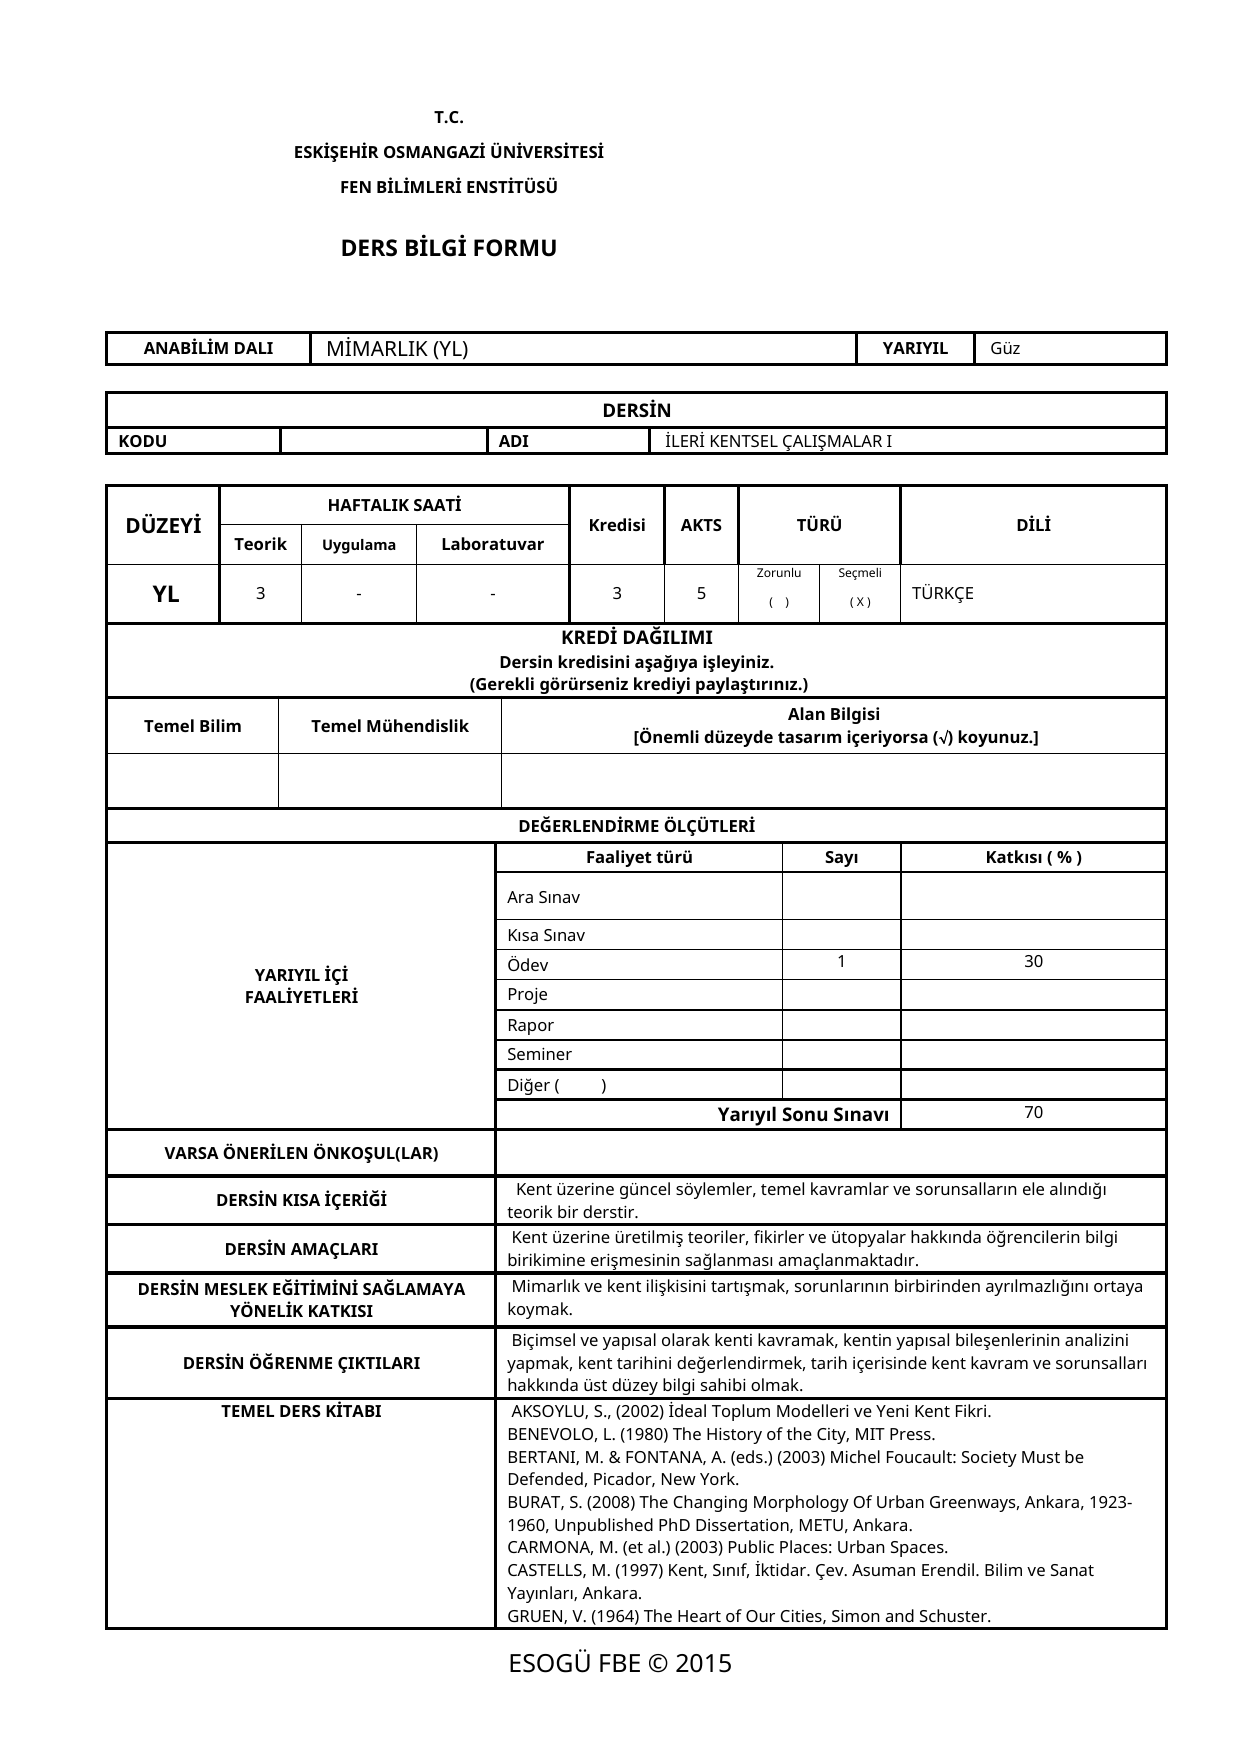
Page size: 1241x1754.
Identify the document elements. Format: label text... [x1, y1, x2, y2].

table_cell Seminer [497, 1041, 782, 1068]
table_cell Teorik [221, 525, 301, 564]
table_cell 30 [902, 950, 1165, 979]
table_cell Alan Bilgisi [Önemli düzeyde tasarım içeriyorsa () koyunuz.] [502, 699, 1165, 752]
table_cell Temel Bilim [108, 699, 278, 752]
table_cell Biçimsel ve yapısal olarak kenti kavramak, kentin yapısal bileşenlerinin analizini yapmak, kent tarihini değerlendirmek, tarih içerisinde kent kavram ve sorunsalları hakkında üst düzey bilgi sahibi olmak. [497, 1329, 1165, 1397]
table_cell YARIYIL İÇİ FAALİYETLERİ [108, 844, 494, 1128]
table_cell [783, 980, 900, 1009]
table_cell TEMEL DERS KİTABI [108, 1400, 494, 1627]
table_cell DEĞERLENDİRME ÖLÇÜTLERİ [108, 810, 1165, 841]
table_cell [902, 1071, 1165, 1098]
table_header DERSİN [108, 394, 1165, 426]
table_cell [282, 429, 486, 452]
table_cell Zorunlu ( ) [739, 565, 819, 622]
table_cell 5 [665, 565, 738, 622]
table_cell YL [108, 565, 218, 622]
table_cell [902, 920, 1165, 949]
table_cell Ara Sınav [497, 873, 782, 919]
table_header TÜRÜ [740, 487, 899, 564]
table_cell [497, 1131, 1165, 1174]
table_cell Sayı [783, 844, 900, 871]
table_header ANABİLİM DALI [108, 334, 309, 362]
table_cell [902, 980, 1165, 1009]
table_header HAFTALIK SAATİ [221, 487, 568, 524]
table_cell - [417, 565, 568, 622]
table_cell - [302, 565, 416, 622]
table_cell KODU [108, 429, 279, 452]
table_cell Katkısı ( % ) [902, 844, 1165, 871]
table_cell Mimarlık ve kent ilişkisini tartışmak, sorunlarının birbirinden ayrılmazlığını ortaya koymak. [497, 1275, 1165, 1325]
table_cell [902, 1011, 1165, 1038]
table_cell [902, 1041, 1165, 1068]
table_header [976, 334, 1165, 362]
table_cell 3 [571, 565, 664, 622]
table_cell Yarıyıl Sonu Sınavı [497, 1101, 900, 1128]
table_cell [279, 754, 501, 807]
table_header Kredisi [571, 487, 663, 564]
table_cell Kısa Sınav [497, 920, 782, 949]
table_cell DERSİN MESLEK EĞİTİMİNİ SAĞLAMAYA YÖNELİK KATKISI [108, 1275, 494, 1325]
table_header DİLİ [902, 487, 1165, 564]
table_cell [783, 920, 900, 949]
table_cell DERSİN KISA İÇERİĞİ [108, 1178, 494, 1223]
table_cell [902, 873, 1165, 919]
table_cell Uygulama [302, 525, 416, 564]
table_cell Proje [497, 980, 782, 1009]
table_header AKTS [666, 487, 737, 564]
table_cell Ödev [497, 950, 782, 979]
table_cell Seçmeli ( X ) [820, 565, 900, 622]
table_cell Laboratuvar [417, 525, 568, 564]
table_cell 1 [783, 950, 900, 979]
table_cell [108, 754, 278, 807]
table_cell ADI [489, 429, 648, 452]
table_header DÜZEYİ [108, 487, 218, 564]
table_cell [783, 1011, 900, 1038]
table_cell Kent üzerine güncel söylemler, temel kavramlar ve sorunsalların ele alındığı teorik bir derstir. [497, 1178, 1165, 1223]
table_cell Diğer ( ) [497, 1071, 782, 1098]
table_cell Faaliyet türü [497, 844, 782, 871]
table_cell DERSİN AMAÇLARI [108, 1226, 494, 1271]
table_cell [783, 1041, 900, 1068]
table_cell İLERİ KENTSEL ÇALIŞMALAR I [651, 429, 1165, 452]
table_cell Rapor [497, 1011, 782, 1038]
table_cell KREDİ DAĞILIMI Dersin kredisini aşağıya işleyiniz. (Gerekli görürseniz krediyi paylaştırınız.) [108, 625, 1165, 696]
table_cell Kent üzerine üretilmiş teoriler, fikirler ve ütopyalar hakkında öğrencilerin bilgi birikimine erişmesinin sağlanması amaçlanmaktadır. [497, 1226, 1165, 1271]
table_header MİMARLIK (YL) [312, 334, 855, 362]
table_cell 70 [902, 1101, 1165, 1128]
table_cell VARSA ÖNERİLEN ÖNKOŞUL(LAR) [108, 1131, 494, 1174]
table_cell [783, 1071, 900, 1098]
table_header YARIYIL [858, 334, 973, 362]
table_cell [502, 754, 1165, 807]
table_cell Temel Mühendislik [279, 699, 501, 752]
table_cell [783, 873, 900, 919]
table_cell 3 [221, 565, 301, 622]
table_cell DERSİN ÖĞRENME ÇIKTILARI [108, 1329, 494, 1397]
table_cell TÜRKÇE [901, 565, 1165, 622]
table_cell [497, 1400, 1165, 1627]
